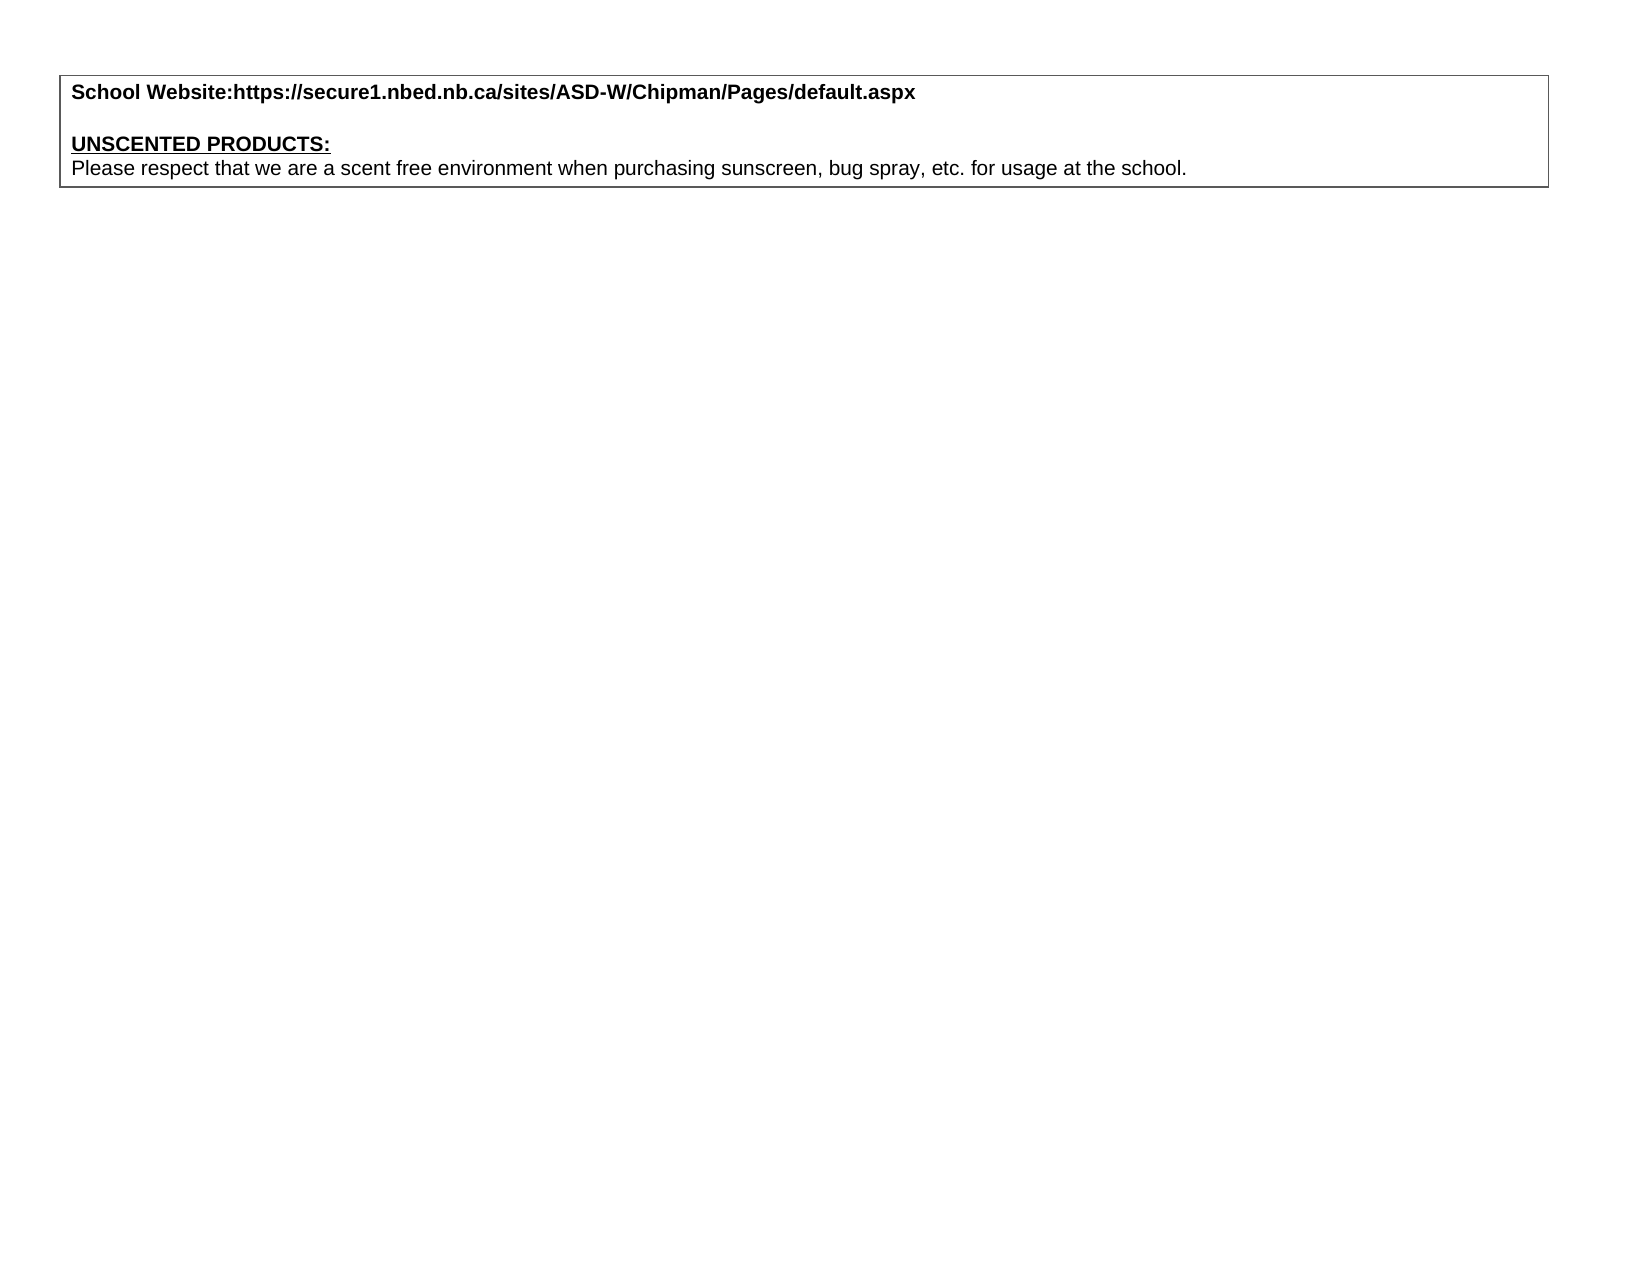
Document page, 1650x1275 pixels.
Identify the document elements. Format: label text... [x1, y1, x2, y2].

table_cell School Website:https://secure1.nbed.nb.ca/sites/ASD-W/Chipman/Pages/default.aspx UNSCENTED PRODUCTS: Please respect that we are a scent free environment when purchasing sunscreen, bug spray, etc. for usage at the school. [61, 76, 1548, 186]
